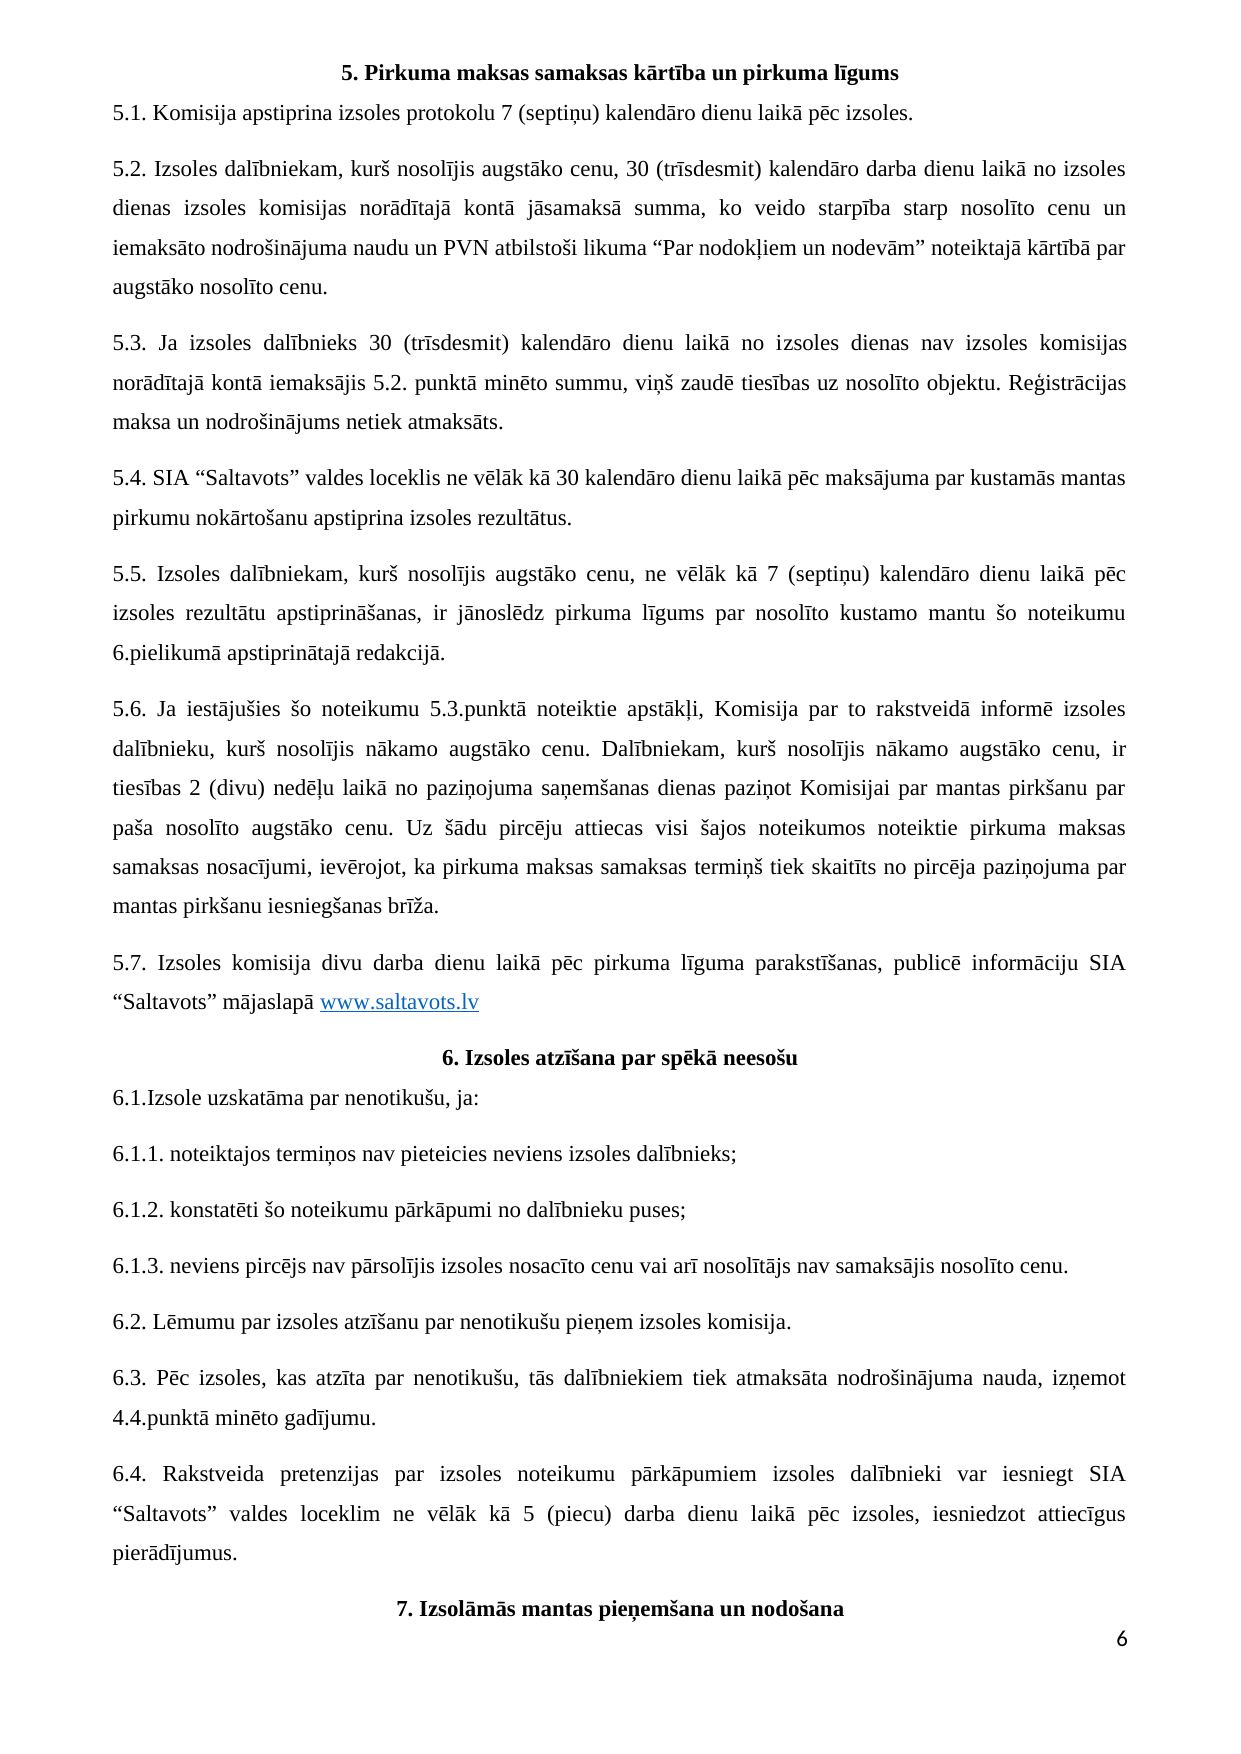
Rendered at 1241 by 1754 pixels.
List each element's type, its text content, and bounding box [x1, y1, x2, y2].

text 6.1.2. konstatēti šo noteikumu pārkāpumi no dalībnieku puses; [112, 1196, 1128, 1222]
text 5.5. Izsoles dalībniekam, kurš nosolījis augstāko cenu, ne vēlāk kā 7 (septiņu) kalendāro dienu laikā pēc izsoles rezultātu apstiprināšanas, ir jānoslēdz pirkuma līgums par nosolīto kustamo mantu šo noteikumu 6.pielikumā apstiprinātajā redakcijā. [112, 560, 1128, 665]
text 6.1.Izsole uzskatāma par nenotikušu, ja: [112, 1084, 1128, 1110]
text 5.1. Komisija apstiprina izsoles protokolu 7 (septiņu) kalendāro dienu laikā pēc izsoles. [112, 98, 1128, 125]
text 7. Izsolāmās mantas pieņemšana un nodošana [112, 1595, 1128, 1622]
text 5.4. SIA “Saltavots” valdes loceklis ne vēlāk kā 30 kalendāro dienu laikā pēc maksājuma par kustamās mantas pirkumu nokārtošanu apstiprina izsoles rezultātus. [112, 464, 1128, 530]
text 6.3. Pēc izsoles, kas atzīta par nenotikušu, tās dalībniekiem tiek atmaksāta nodrošinājuma nauda, izņemot 4.4.punktā minēto gadījumu. [112, 1364, 1128, 1430]
text 6.1.3. neviens pircējs nav pārsolījis izsoles nosacīto cenu vai arī nosolītājs nav samaksājis nosolīto cenu. [112, 1252, 1128, 1278]
text 6. Izsoles atzīšana par spēkā neesošu [112, 1044, 1128, 1071]
text 5.3. Ja izsoles dalībnieks 30 (trīsdesmit) kalendāro dienu laikā no izsoles dienas nav izsoles komisijas norādītajā kontā iemaksājis 5.2. punktā minēto summu, viņš zaudē tiesības uz nosolīto objektu. Reģistrācijas maksa un nodrošinājums netiek atmaksāts. [112, 329, 1128, 434]
text 5.2. Izsoles dalībniekam, kurš nosolījis augstāko cenu, 30 (trīsdesmit) kalendāro darba dienu laikā no izsoles dienas izsoles komisijas norādītajā kontā jāsamaksā summa, ko veido starpība starp nosolīto cenu un iemaksāto nodrošinājuma naudu un PVN atbilstoši likuma “Par nodokļiem un nodevām” noteiktajā kārtībā par augstāko nosolīto cenu. [112, 155, 1128, 299]
text 6.1.1. noteiktajos termiņos nav pieteicies neviens izsoles dalībnieks; [112, 1140, 1128, 1166]
text 6.2. Lēmumu par izsoles atzīšanu par nenotikušu pieņem izsoles komisija. [112, 1308, 1128, 1335]
text 5.7. Izsoles komisija divu darba dienu laikā pēc pirkuma līguma parakstīšanas, publicē informāciju SIA “Saltavots” mājaslapā www.saltavots.lv [112, 949, 1128, 1014]
text 5.6. Ja iestājušies šo noteikumu 5.3.punktā noteiktie apstākļi, Komisija par to rakstveidā informē izsoles dalībnieku, kurš nosolījis nākamo augstāko cenu. Dalībniekam, kurš nosolījis nākamo augstāko cenu, ir tiesības 2 (divu) nedēļu laikā no paziņojuma saņemšanas dienas paziņot Komisijai par mantas pirkšanu par paša nosolīto augstāko cenu. Uz šādu pircēju attiecas visi šajos noteikumos noteiktie pirkuma maksas samaksas nosacījumi, ievērojot, ka pirkuma maksas samaksas termiņš tiek skaitīts no pircēja paziņojuma par mantas pirkšanu iesniegšanas brīža. [112, 695, 1128, 919]
text 5. Pirkuma maksas samaksas kārtība un pirkuma līgums [112, 59, 1128, 85]
text 6.4. Rakstveida pretenzijas par izsoles noteikumu pārkāpumiem izsoles dalībnieki var iesniegt SIA “Saltavots” valdes loceklim ne vēlāk kā 5 (piecu) darba dienu laikā pēc izsoles, iesniedzot attiecīgus pierādījumus. [112, 1460, 1128, 1565]
